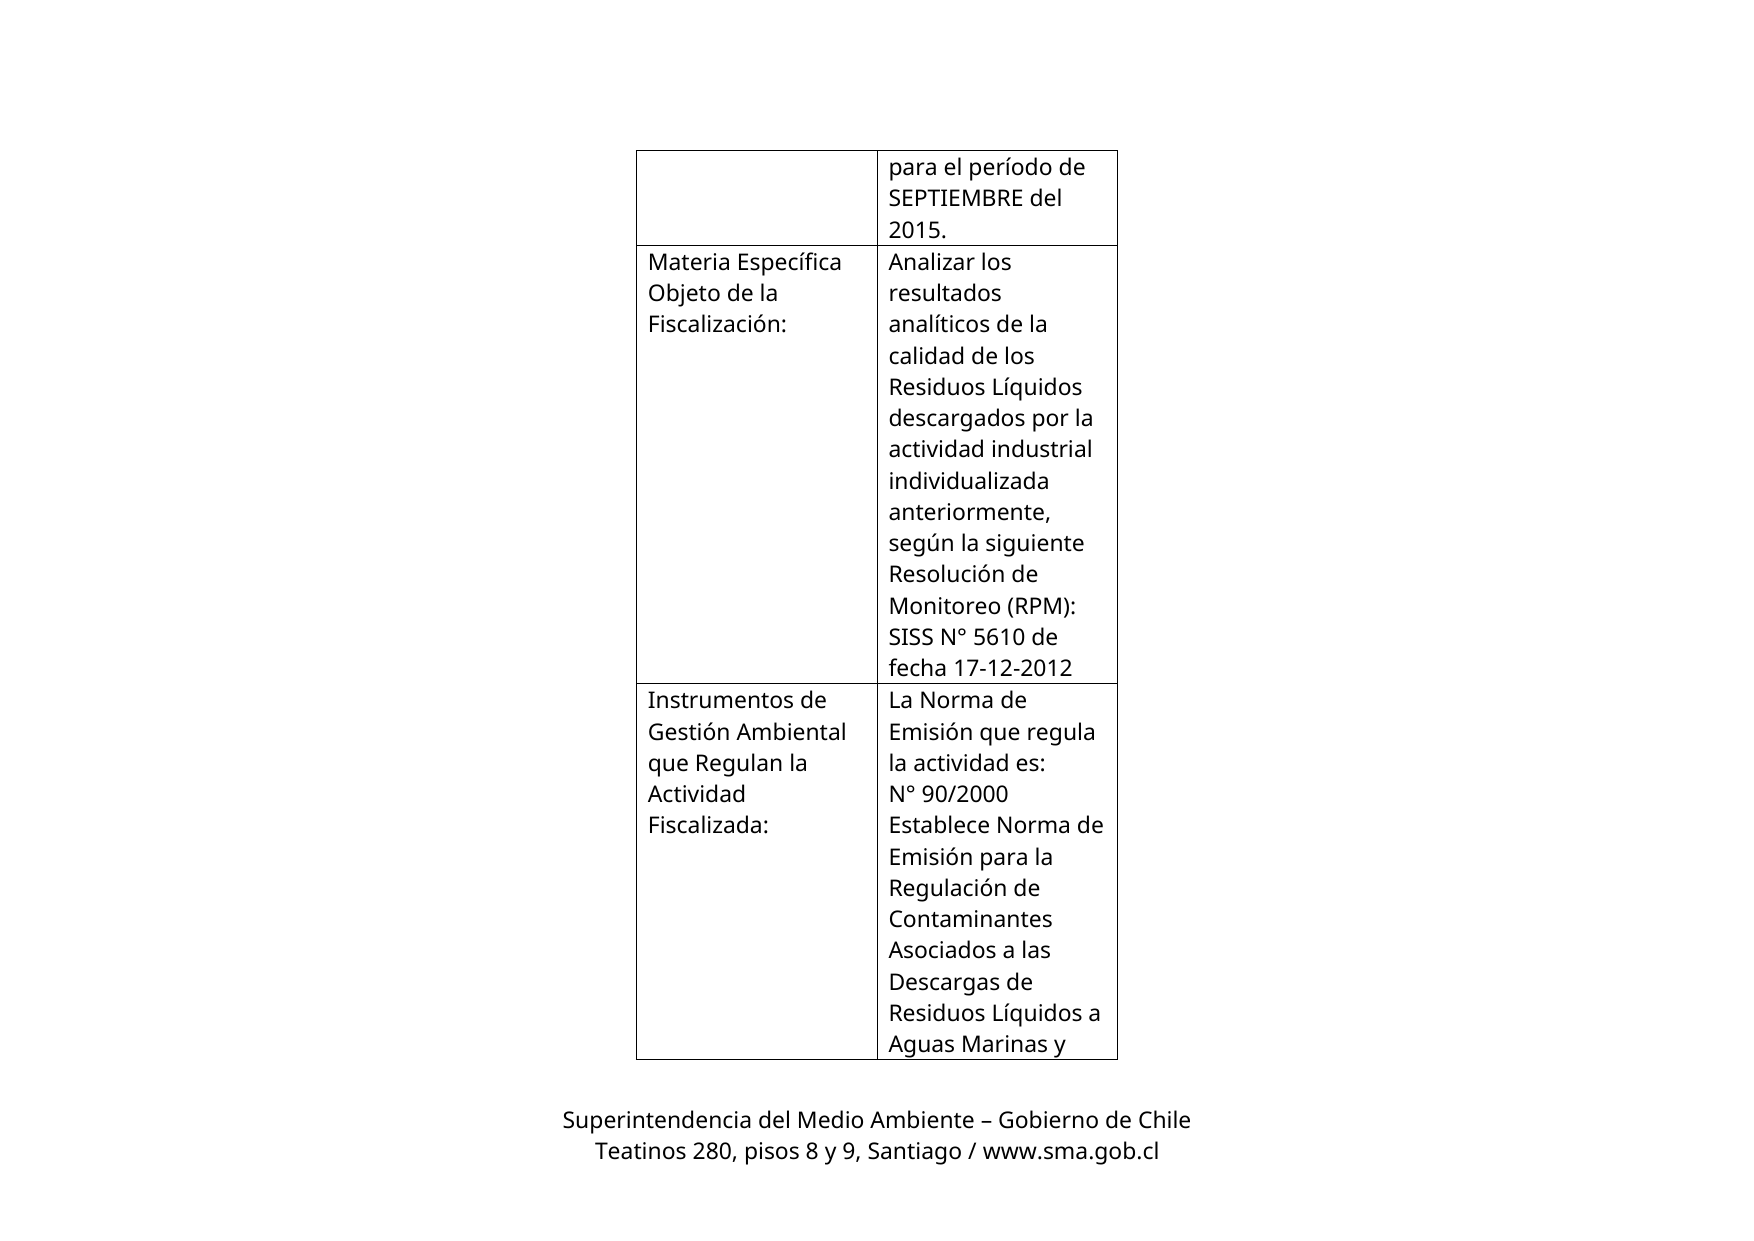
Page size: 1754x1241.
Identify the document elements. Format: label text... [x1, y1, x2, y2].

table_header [878, 151, 1117, 245]
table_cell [878, 684, 1117, 1059]
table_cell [637, 684, 877, 1059]
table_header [637, 151, 877, 245]
table_cell Analizar los resultados analíticos de la calidad de los Residuos Líquidos descargados por la actividad industrial individualizada anteriormente, según la siguiente Resolución de Monitoreo (RPM): SISS N° 5610 de fecha 17-12-2012 [878, 246, 1117, 683]
table_cell Materia Específica Objeto de la Fiscalización: [637, 246, 877, 683]
